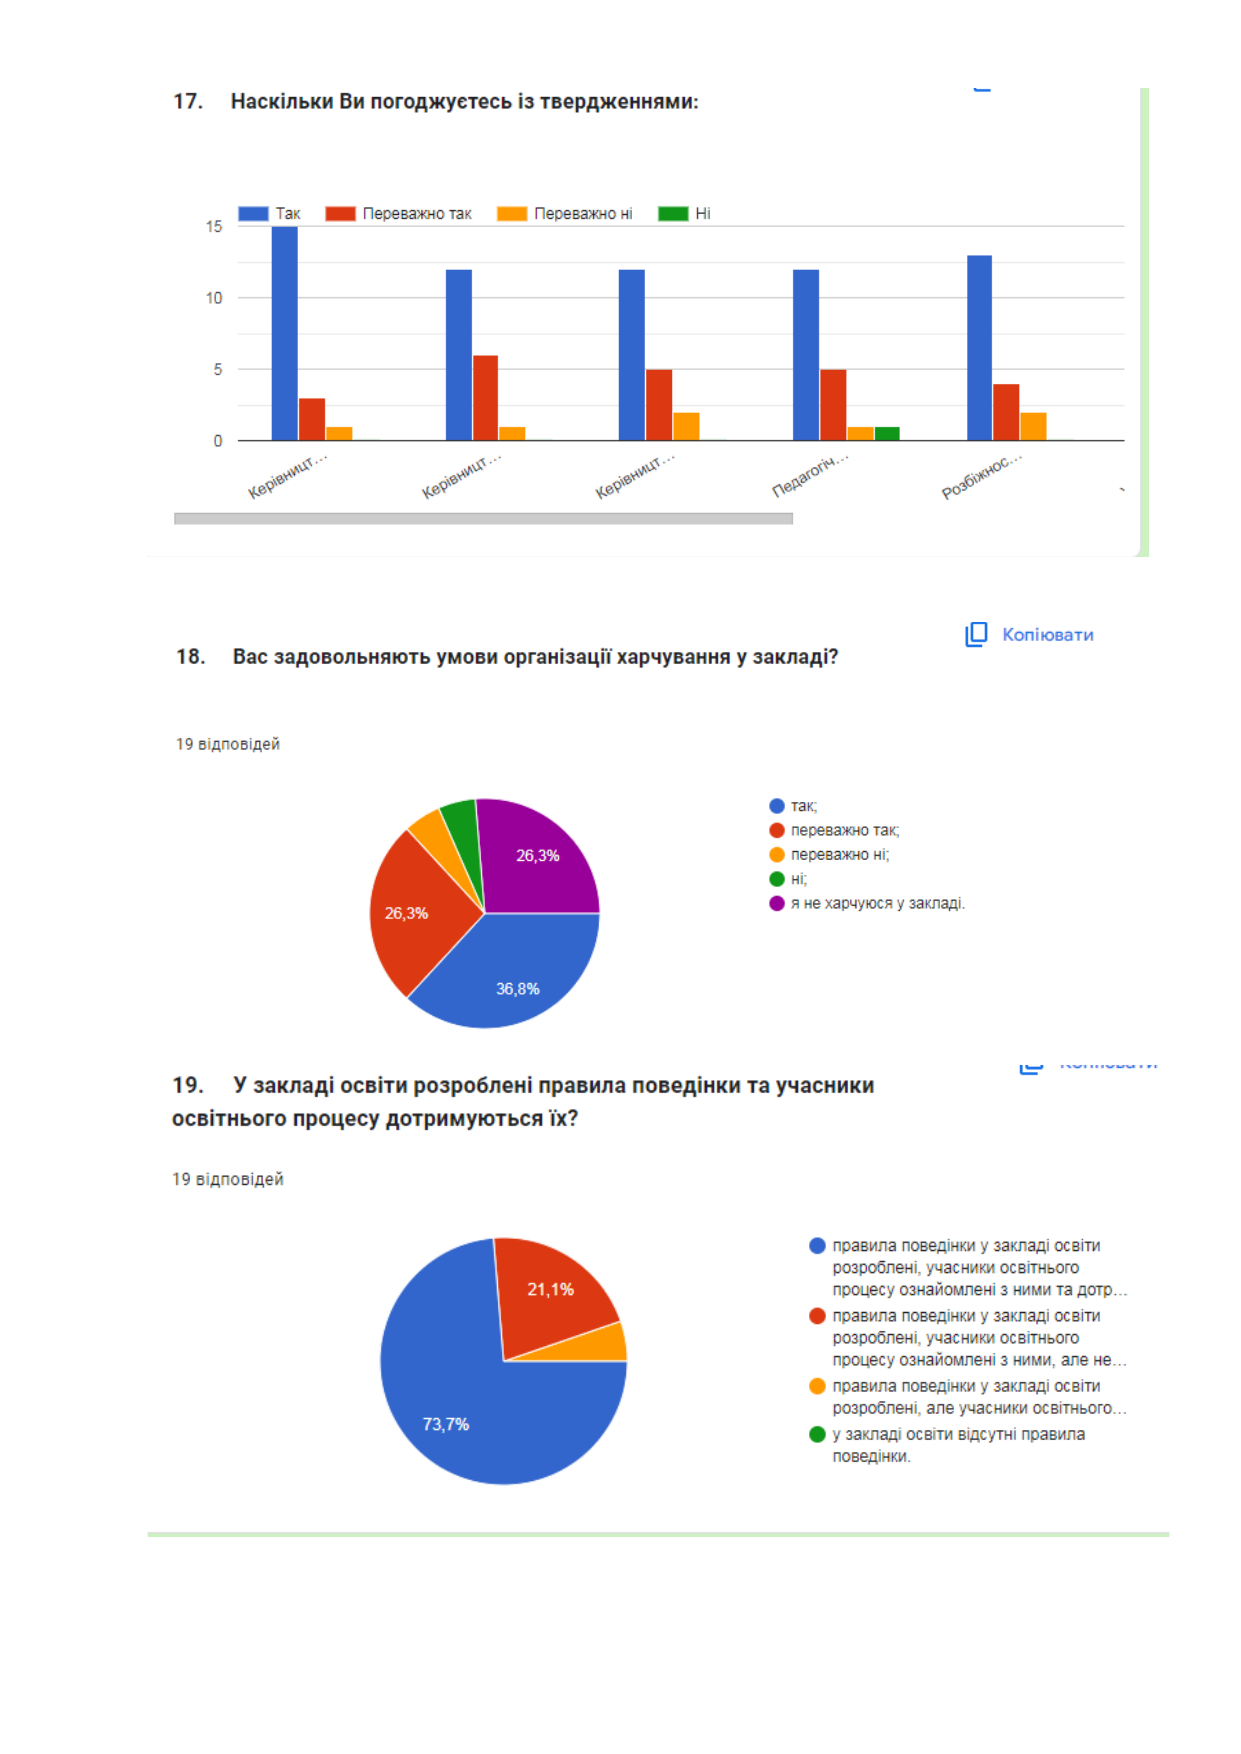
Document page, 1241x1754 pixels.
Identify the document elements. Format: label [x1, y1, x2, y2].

picture [147, 622, 1123, 1047]
picture [147, 88, 1150, 557]
picture [147, 1065, 1170, 1537]
